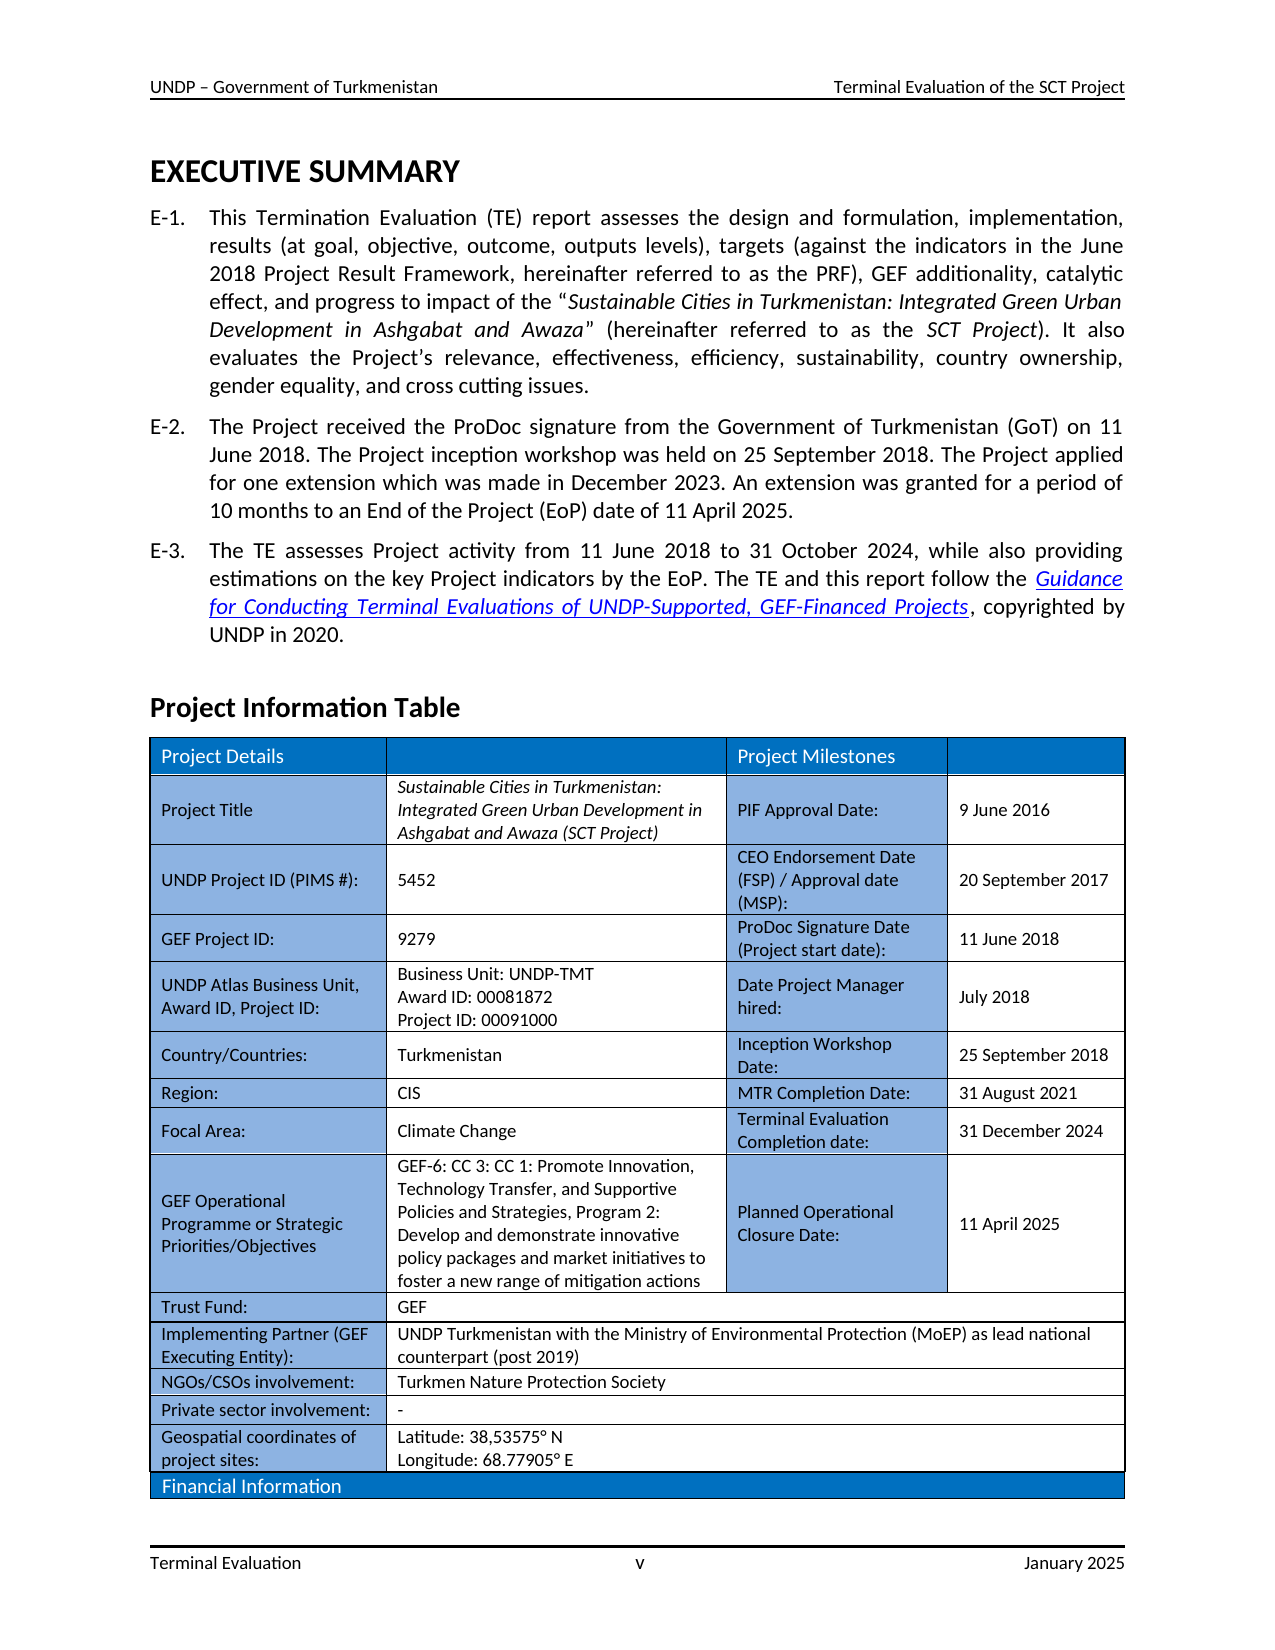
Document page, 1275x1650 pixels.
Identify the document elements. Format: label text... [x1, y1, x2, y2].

table_cell 31 December 2024 [948, 1108, 1124, 1153]
table_header Project Details [151, 738, 386, 774]
table_cell Turkmenistan [387, 1032, 726, 1078]
table_cell Climate Change [387, 1108, 726, 1153]
table_cell ProDoc Signature Date (Project start date): [727, 915, 947, 961]
table_cell CEO Endorsement Date (FSP) / Approval date (MSP): [727, 845, 947, 914]
table_cell PIF Approval Date: [727, 776, 947, 844]
table_cell Project Title [151, 776, 386, 844]
table_cell 9279 [387, 915, 726, 961]
table_cell 5452 [387, 845, 726, 914]
table_cell Trust Fund: [151, 1293, 386, 1321]
table_cell Region: [151, 1079, 386, 1107]
table_cell GEF Operational Programme or Strategic Priorities/Objectives [151, 1155, 386, 1292]
table_cell Date Project Manager hired: [727, 962, 947, 1031]
table_header [387, 738, 726, 774]
table_cell Planned Operational Closure Date: [727, 1155, 947, 1292]
table_cell NGOs/CSOs involvement: [151, 1369, 386, 1394]
table_cell Country/Countries: [151, 1032, 386, 1078]
table_header Project Milestones [727, 738, 947, 774]
table_cell 9 June 2016 [948, 776, 1124, 844]
table_cell Implementing Partner (GEF Executing Entity): [151, 1323, 386, 1368]
table_cell GEF [387, 1293, 1124, 1321]
subtitle Executive Summary [150, 150, 1125, 191]
table_cell - [387, 1396, 1124, 1424]
table_cell Focal Area: [151, 1108, 386, 1153]
table_cell UNDP Atlas Business Unit, Award ID, Project ID: [151, 962, 386, 1031]
list This Termination Evaluation (TE) report assesses the design and formulation, implementation, results (at goal, objective, outcome, outputs levels), targets (against the indicators in the June 2018 Project Result Framework, hereinafter referred to as the PRF), GEF additionality, catalytic effect, and progress to impact of the “Sustainable Cities in Turkmenistan: Integrated Green Urban Development in Ashgabat and Awaza” (hereinafter referred to as the SCT Project). It also evaluates the Project’s relevance, effectiveness, efficiency, sustainability, country ownership, gender equality, and cross cutting issues. [150, 203, 1125, 399]
table_cell Private sector involvement: [151, 1396, 386, 1424]
table_cell Sustainable Cities in Turkmenistan: Integrated Green Urban Development in Ashgabat and Awaza (SCT Project) [387, 776, 726, 844]
table_cell July 2018 [948, 962, 1124, 1031]
table_cell UNDP Project ID (PIMS #): [151, 845, 386, 914]
list The TE assesses Project activity from 11 June 2018 to 31 October 2024, while also providing estimations on the key Project indicators by the EoP. The TE and this report follow the Guidance for Conducting Terminal Evaluations of UNDP-Supported, GEF-Financed Projects, copyrighted by UNDP in 2020. [150, 536, 1125, 648]
table_cell GEF Project ID: [151, 915, 386, 961]
table_cell Geospatial coordinates of project sites: [151, 1425, 386, 1471]
table_cell 20 September 2017 [948, 845, 1124, 914]
table_cell CIS [387, 1079, 726, 1107]
table_cell GEF-6: CC 3: CC 1: Promote Innovation, Technology Transfer, and Supportive Policies and Strategies, Program 2: Develop and demonstrate innovative policy packages and market initiatives to foster a new range of mitigation actions [387, 1155, 726, 1292]
list The Project received the ProDoc signature from the Government of Turkmenistan (GoT) on 11 June 2018. The Project inception workshop was held on 25 September 2018. The Project applied for one extension which was made in December 2023. An extension was granted for a period of 10 months to an End of the Project (EoP) date of 11 April 2025. [150, 412, 1125, 524]
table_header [151, 1473, 1124, 1498]
table_cell Turkmen Nature Protection Society [387, 1369, 1124, 1394]
table_header [948, 738, 1124, 774]
text Project Information Table [150, 689, 1125, 725]
table_cell Terminal Evaluation Completion date: [727, 1108, 947, 1153]
table_cell 25 September 2018 [948, 1032, 1124, 1078]
table_cell 11 June 2018 [948, 915, 1124, 961]
table_cell 11 April 2025 [948, 1155, 1124, 1292]
table_cell MTR Completion Date: [727, 1079, 947, 1107]
table_cell UNDP Turkmenistan with the Ministry of Environmental Protection (MoEP) as lead national counterpart (post 2019) [387, 1323, 1124, 1368]
table_cell Business Unit: UNDP-TMT Award ID: 00081872 Project ID: 00091000 [387, 962, 726, 1031]
table_cell Inception Workshop Date: [727, 1032, 947, 1078]
table_cell 31 August 2021 [948, 1079, 1124, 1107]
table_cell Latitude: 38,53575° N Longitude: 68.77905° E [387, 1425, 1124, 1471]
